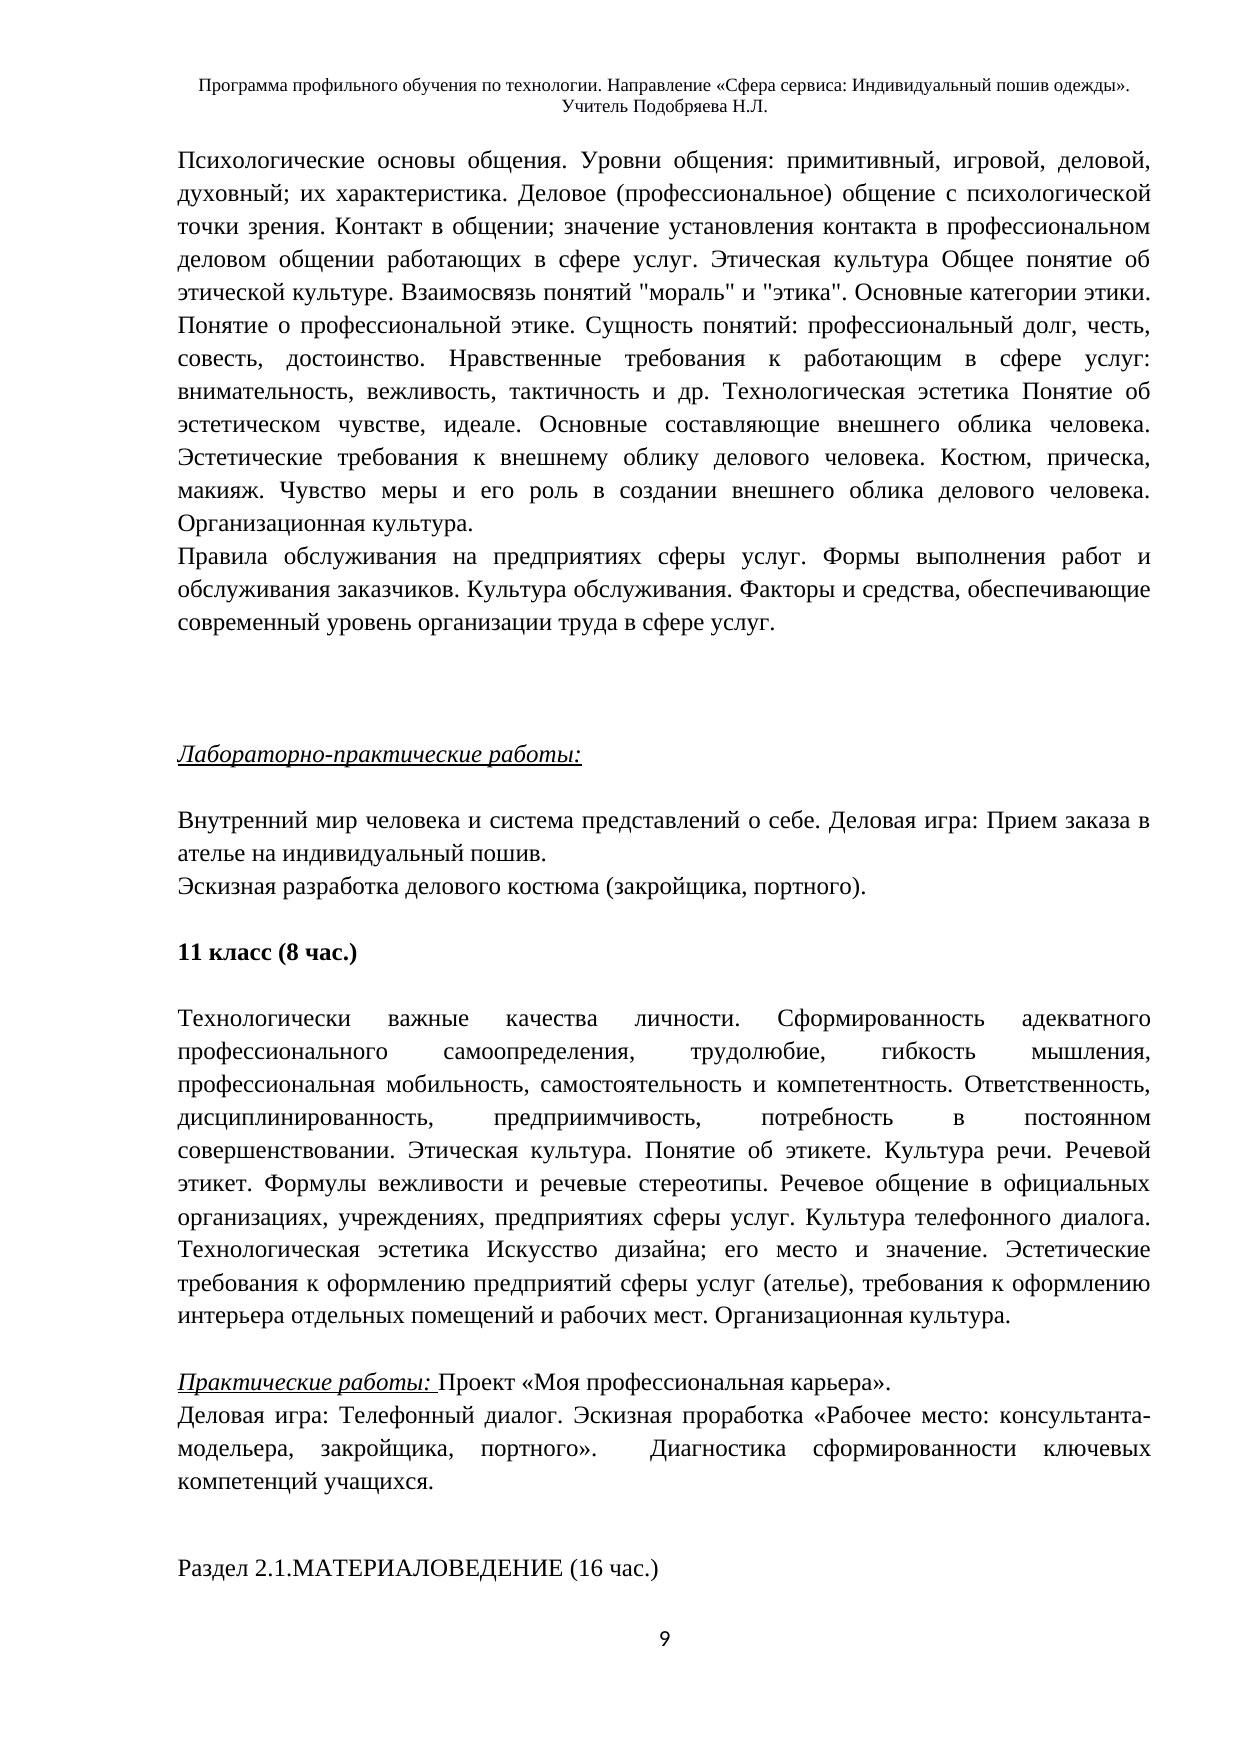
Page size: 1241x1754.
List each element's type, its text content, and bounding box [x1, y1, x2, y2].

text Деловая игра: Телефонный диалог. Эскизная проработка «Рабочее место: консультанта-модельера, закройщика, портного». Диагностика сформированности ключевых компетенций учащихся. [177, 1400, 1152, 1494]
text Правила обслуживания на предприятиях сферы услуг. Формы выполнения работ и обслуживания заказчиков. Культура обслуживания. Факторы и средства, обеспечивающие современный уровень организации труда в сфере услуг. [177, 541, 1152, 636]
text Эскизная разработка делового костюма (закройщика, портного). [177, 871, 1152, 900]
text Раздел 2.1.МАТЕРИАЛОВЕДЕНИЕ (16 час.) [177, 1553, 1152, 1581]
text Технологически важные качества личности. Сформированность адекватного профессионального самоопределения, трудолюбие, гибкость мышления, профессиональная мобильность, самостоятельность и компетентность. Ответственность, дисциплинированность, предприимчивость, потребность в постоянном совершенствовании. Этическая культура. Понятие об этикете. Культура речи. Речевой этикет. Формулы вежливости и речевые стереотипы. Речевое общение в официальных организациях, учреждениях, предприятиях сферы услуг. Культура телефонного диалога. Технологическая эстетика Искусство дизайна; его место и значение. Эстетические требования к оформлению предприятий сферы услуг (ателье), требования к оформлению интерьера отдельных помещений и рабочих мест. Организационная культура. [177, 1003, 1152, 1329]
text Внутренний мир человека и система представлений о себе. Деловая игра: Прием заказа в ателье на индивидуальный пошив. [177, 805, 1152, 867]
text Лабораторно-практические работы: [177, 739, 1152, 768]
text Психологические основы общения. Уровни общения: примитивный, игровой, деловой, духовный; их характеристика. Деловое (профессиональное) общение с психологической точки зрения. Контакт в общении; значение установления контакта в профессиональном деловом общении работающих в сфере услуг. Этическая культура Общее понятие об этической культуре. Взаимосвязь понятий "мораль" и "этика". Основные категории этики. Понятие о профессиональной этике. Сущность понятий: профессиональный долг, честь, совесть, достоинство. Нравственные требования к работающим в сфере услуг: внимательность, вежливость, тактичность и др. Технологическая эстетика Понятие об эстетическом чувстве, идеале. Основные составляющие внешнего облика человека. Эстетические требования к внешнему облику делового человека. Костюм, прическа, макияж. Чувство меры и его роль в создании внешнего облика делового человека. Организационная культура. [177, 145, 1152, 537]
text 11 класс (8 час.) [177, 937, 1152, 966]
text Практические работы: Проект «Моя профессиональная карьера». [177, 1367, 1152, 1395]
